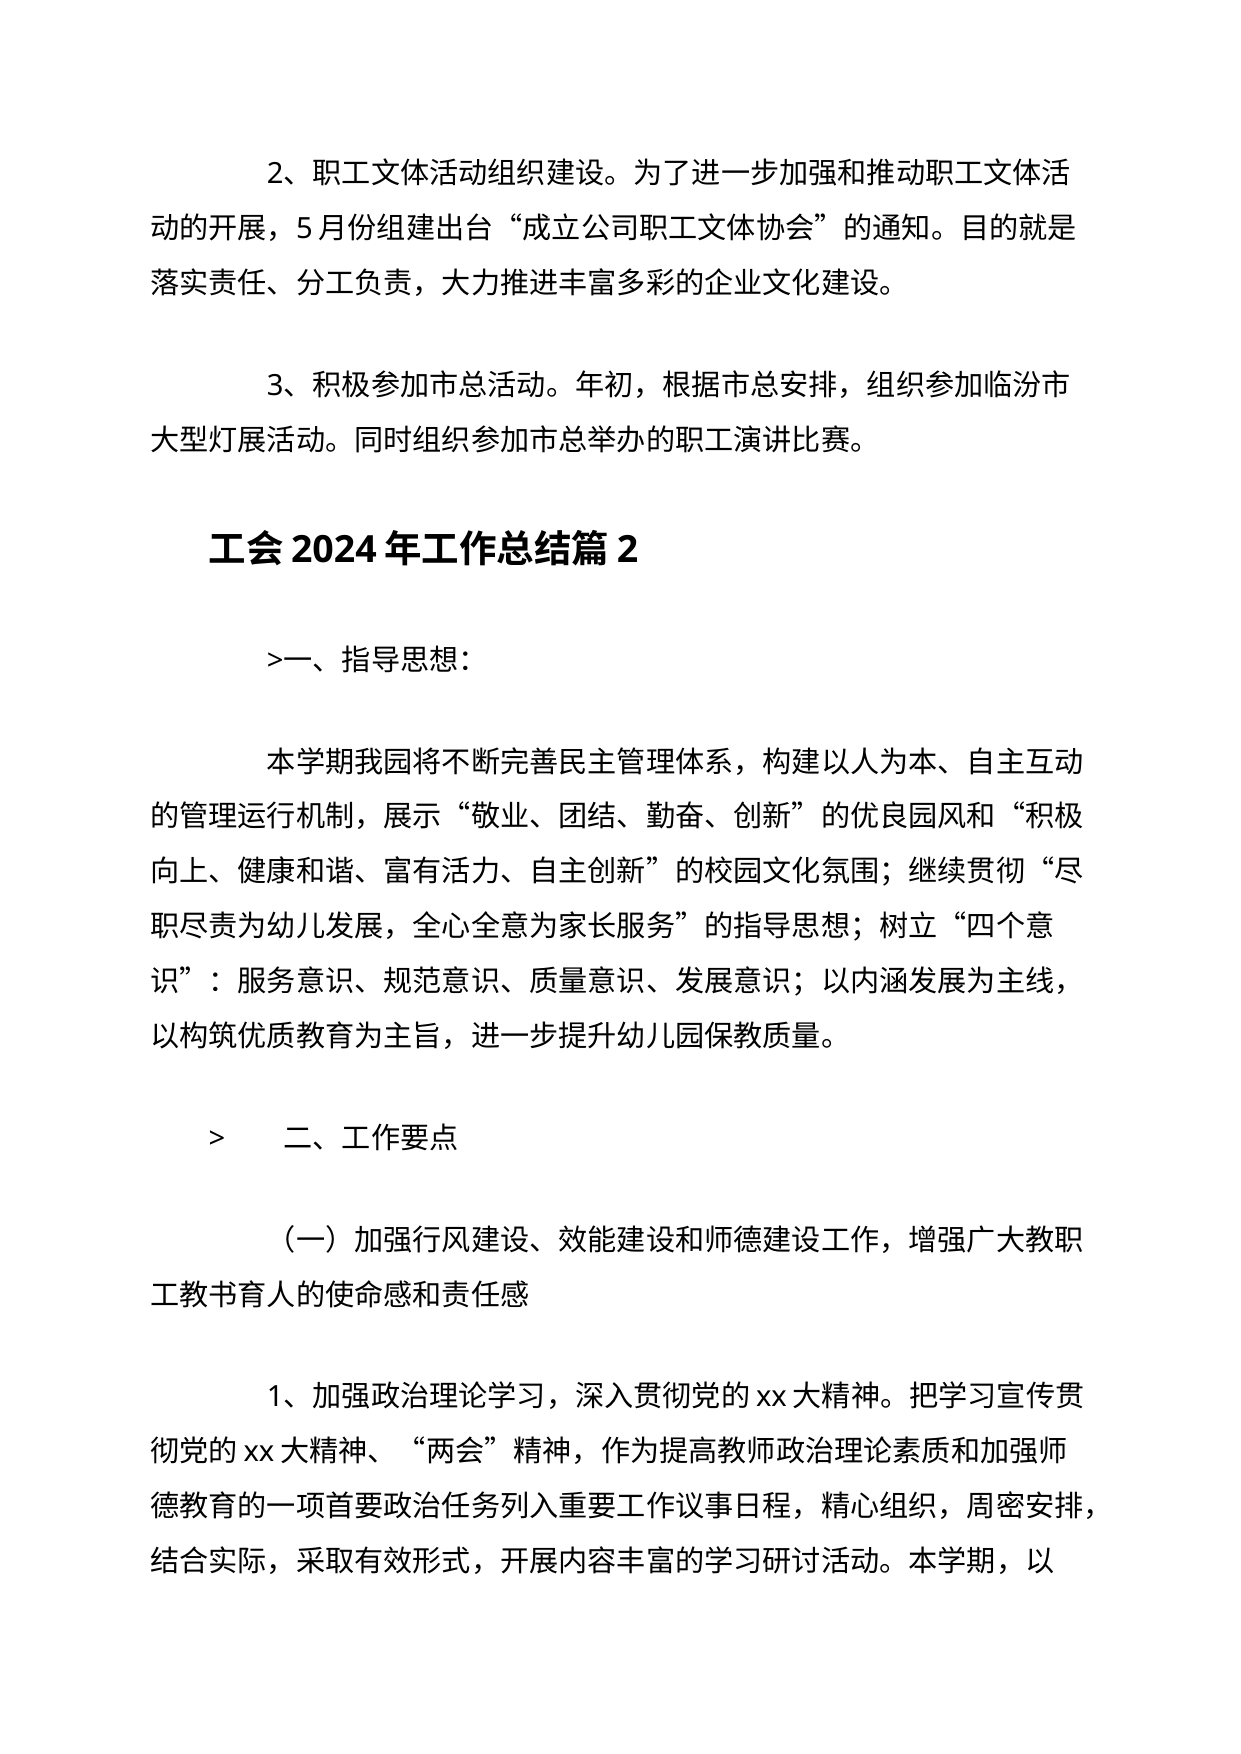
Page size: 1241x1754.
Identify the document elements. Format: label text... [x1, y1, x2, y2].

text 本学期我园将不断完善民主管理体系，构建以人为本、自主互动的管理运行机制，展示“敬业、团结、勤奋、创新”的优良园风和“积极向上、健康和谐、富有活力、自主创新”的校园文化氛围；继续贯彻“尽职尽责为幼儿发展，全心全意为家长服务”的指导思想；树立“四个意识”：服务意识、规范意识、质量意识、发展意识；以内涵发展为主线，以构筑优质教育为主旨，进一步提升幼儿园保教质量。 [150, 738, 1090, 1055]
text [150, 1373, 1090, 1580]
text >一、指导思想： [150, 636, 1090, 678]
text 工会2024年工作总结篇2 [150, 518, 1090, 573]
text > 二、工作要点 [150, 1114, 1090, 1157]
text （一）加强行风建设、效能建设和师德建设工作，增强广大教职工教书育人的使命感和责任感 [150, 1216, 1090, 1313]
text 2、职工文体活动组织建设。为了进一步加强和推动职工文体活动的开展，5月份组建出台“成立公司职工文体协会”的通知。目的就是落实责任、分工负责，大力推进丰富多彩的企业文化建设。 [150, 150, 1090, 302]
text 3、积极参加市总活动。年初，根据市总安排，组织参加临汾市大型灯展活动。同时组织参加市总举办的职工演讲比赛。 [150, 362, 1090, 459]
